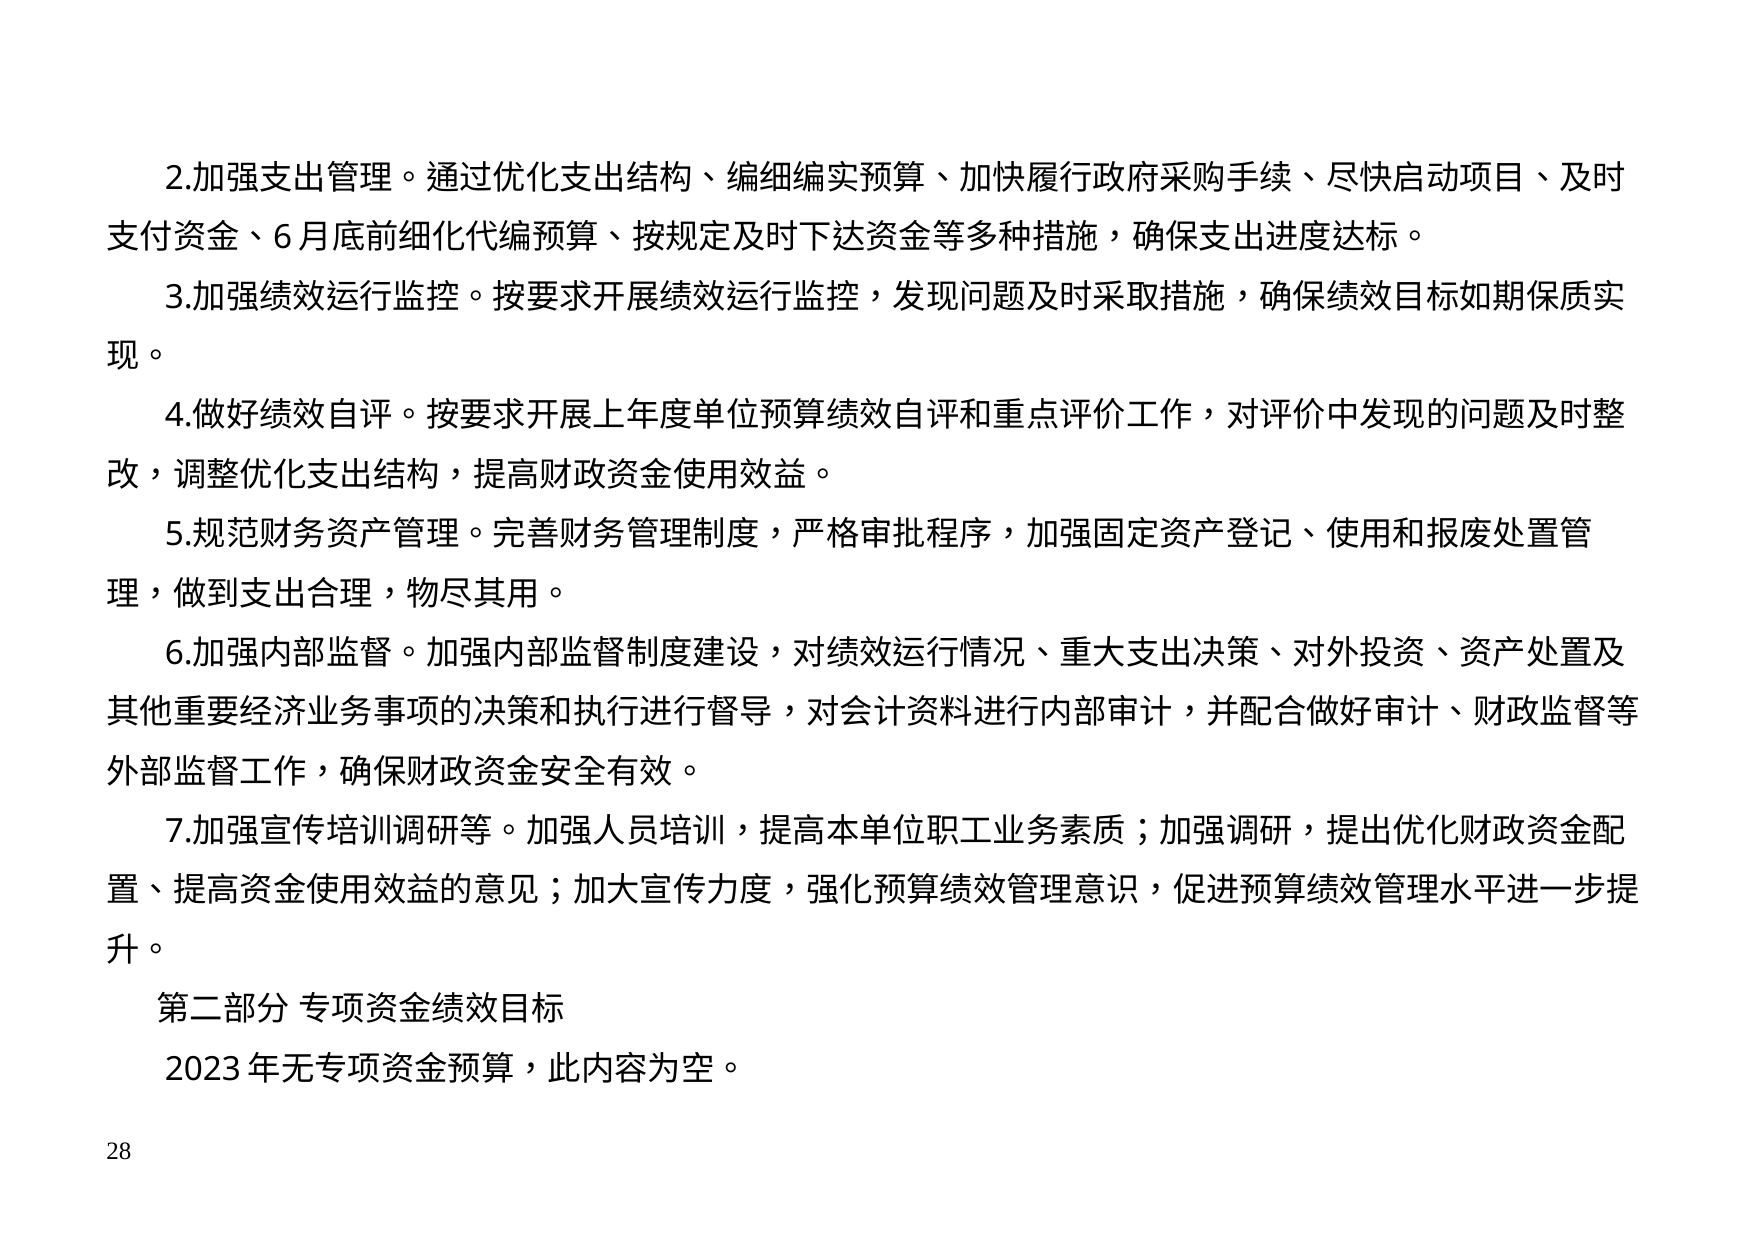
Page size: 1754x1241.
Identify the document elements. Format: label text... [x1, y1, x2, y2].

text 2023年无专项资金预算，此内容为空。 [106, 1032, 1648, 1092]
text 3.加强绩效运行监控。按要求开展绩效运行监控，发现问题及时采取措施，确保绩效目标如期保质实现。 [106, 261, 1648, 379]
text 4.做好绩效自评。按要求开展上年度单位预算绩效自评和重点评价工作，对评价中发现的问题及时整改，调整优化支出结构，提高财政资金使用效益。 [106, 379, 1648, 498]
text 7.加强宣传培训调研等。加强人员培训，提高本单位职工业务素质；加强调研，提出优化财政资金配置、提高资金使用效益的意见；加大宣传力度，强化预算绩效管理意识，促进预算绩效管理水平进一步提升。 [106, 795, 1648, 973]
text 2.加强支出管理。通过优化支出结构、编细编实预算、加快履行政府采购手续、尽快启动项目、及时支付资金、6月底前细化代编预算、按规定及时下达资金等多种措施，确保支出进度达标。 [106, 142, 1648, 261]
text 6.加强内部监督。加强内部监督制度建设，对绩效运行情况、重大支出决策、对外投资、资产处置及其他重要经济业务事项的决策和执行进行督导，对会计资料进行内部审计，并配合做好审计、财政监督等外部监督工作，确保财政资金安全有效。 [106, 617, 1648, 795]
text 第二部分 专项资金绩效目标 [106, 973, 1648, 1032]
text 5.规范财务资产管理。完善财务管理制度，严格审批程序，加强固定资产登记、使用和报废处置管理，做到支出合理，物尽其用。 [106, 498, 1648, 617]
